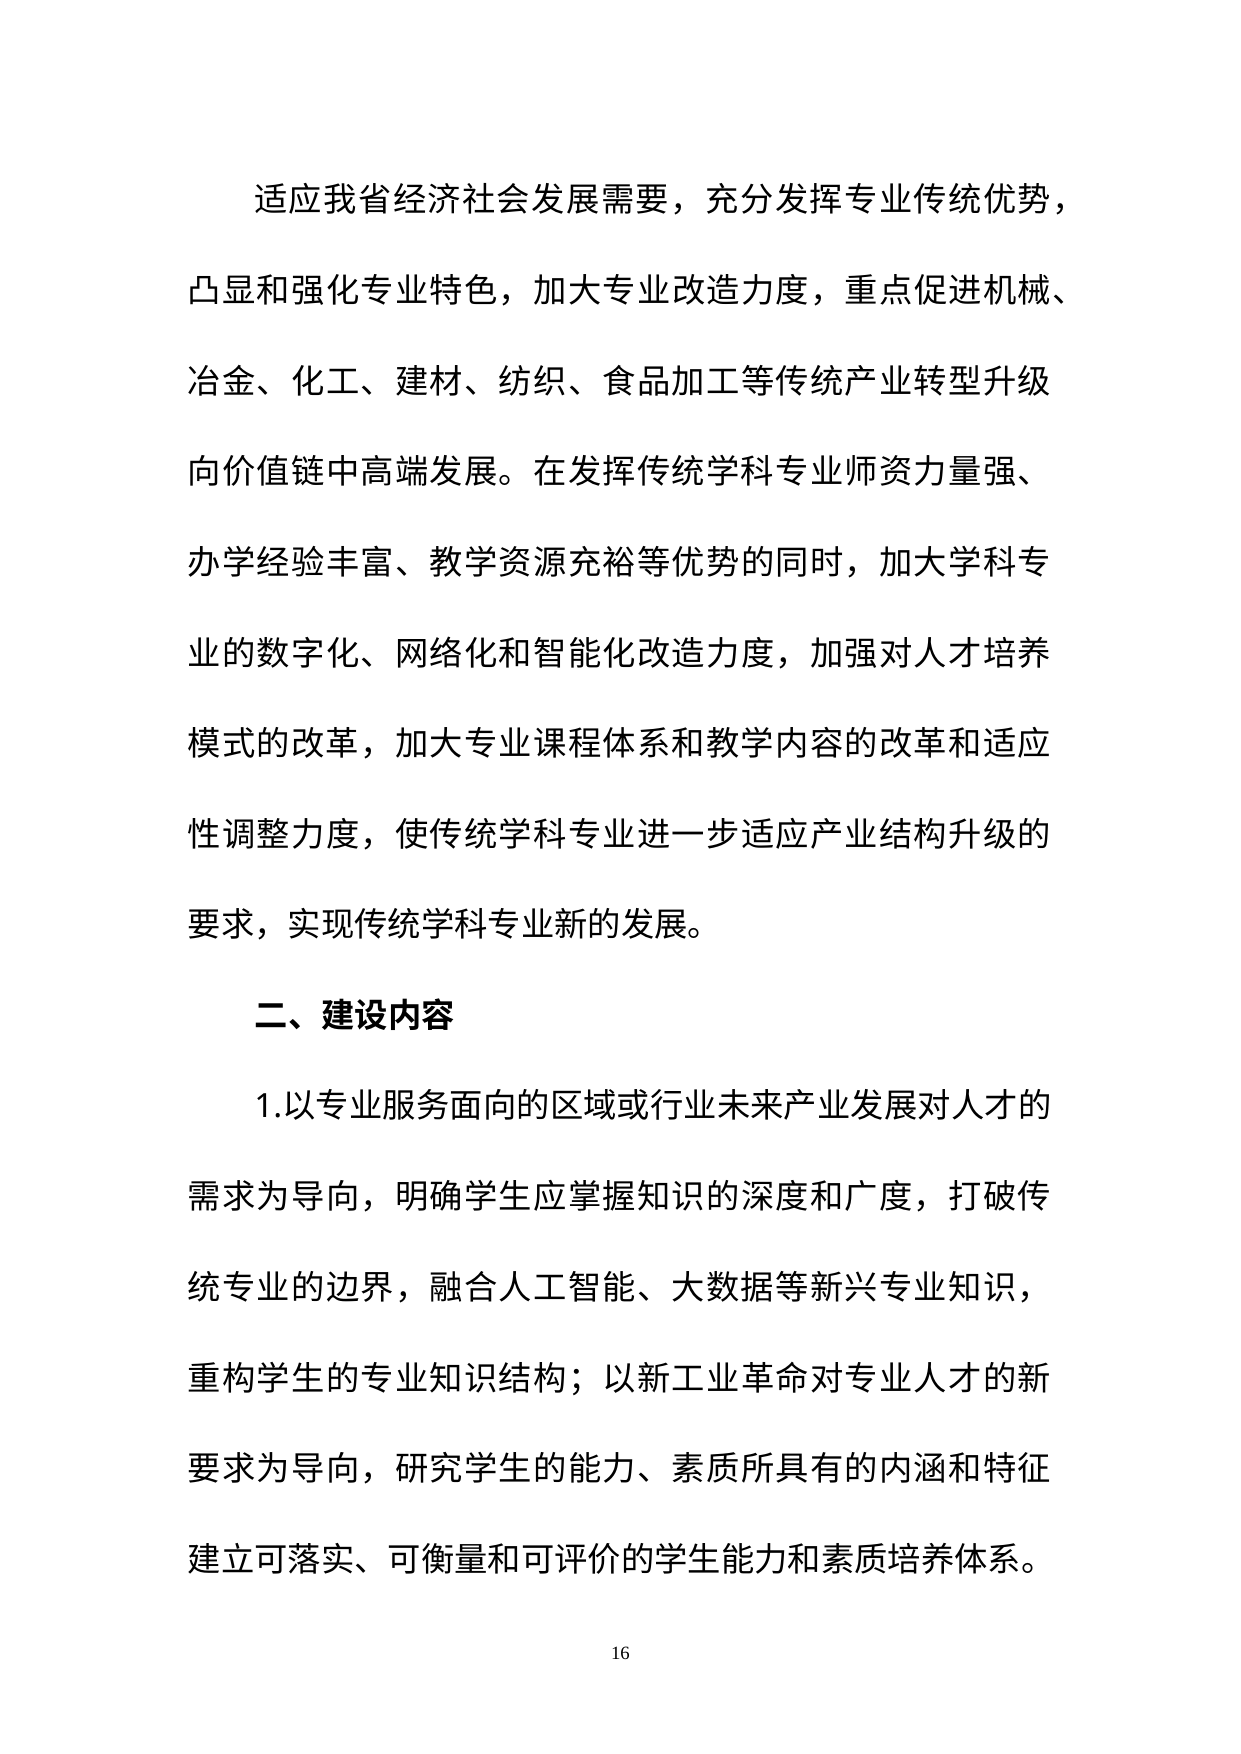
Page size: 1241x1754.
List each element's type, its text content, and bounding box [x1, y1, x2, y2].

text 二、建设内容 [187, 968, 1053, 1058]
text 1.以专业服务面向的区域或行业未来产业发展对人才的需求为导向，明确学生应掌握知识的深度和广度，打破传统专业的边界，融合人工智能、大数据等新兴专业知识，重构学生的专业知识结构；以新工业革命对专业人才的新要求为导向，研究学生的能力、素质所具有的内涵和特征，建立可落实、可衡量和可评价的学生能力和素质培养体系。 [187, 1058, 1053, 1602]
text 适应我省经济社会发展需要，充分发挥专业传统优势，凸显和强化专业特色，加大专业改造力度，重点促进机械、冶金、化工、建材、纺织、食品加工等传统产业转型升级，向价值链中高端发展。在发挥传统学科专业师资力量强、办学经验丰富、教学资源充裕等优势的同时，加大学科专业的数字化、网络化和智能化改造力度，加强对人才培养模式的改革，加大专业课程体系和教学内容的改革和适应性调整力度，使传统学科专业进一步适应产业结构升级的要求，实现传统学科专业新的发展。 [187, 152, 1053, 968]
